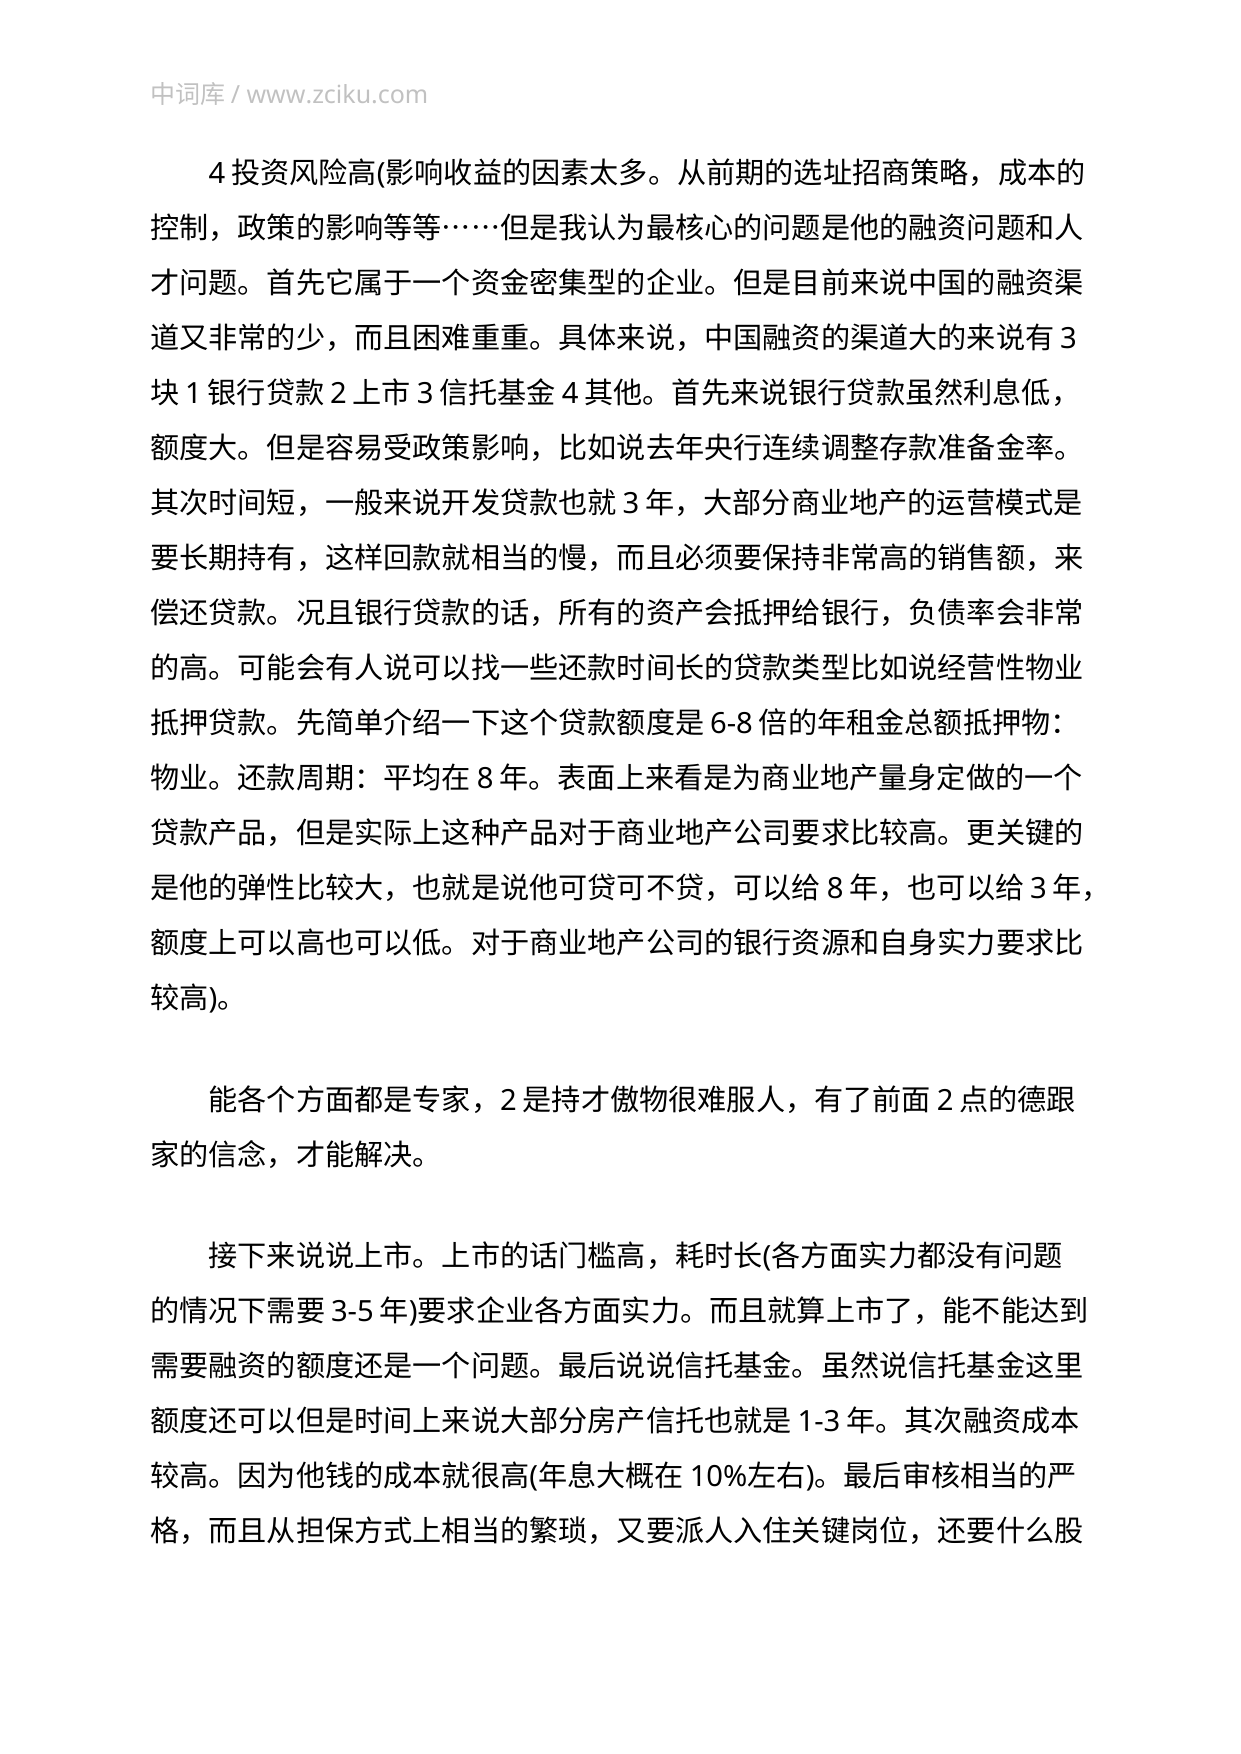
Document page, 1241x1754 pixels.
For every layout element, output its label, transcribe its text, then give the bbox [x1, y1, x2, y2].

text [150, 1233, 1090, 1550]
text 能各个方面都是专家，2是持才傲物很难服人，有了前面2点的德跟家的信念，才能解决。 [150, 1076, 1090, 1173]
text 4投资风险高(影响收益的因素太多。从前期的选址招商策略，成本的控制，政策的影响等等……但是我认为最核心的问题是他的融资问题和人才问题。首先它属于一个资金密集型的企业。但是目前来说中国的融资渠道又非常的少，而且困难重重。具体来说，中国融资的渠道大的来说有3块1银行贷款2上市3信托基金4其他。首先来说银行贷款虽然利息低，额度大。但是容易受政策影响，比如说去年央行连续调整存款准备金率。其次时间短，一般来说开发贷款也就3年，大部分商业地产的运营模式是要长期持有，这样回款就相当的慢，而且必须要保持非常高的销售额，来偿还贷款。况且银行贷款的话，所有的资产会抵押给银行，负债率会非常的高。可能会有人说可以找一些还款时间长的贷款类型比如说经营性物业抵押贷款。先简单介绍一下这个贷款额度是6-8倍的年租金总额抵押物：物业。还款周期：平均在8年。表面上来看是为商业地产量身定做的一个贷款产品，但是实际上这种产品对于商业地产公司要求比较高。更关键的是他的弹性比较大，也就是说他可贷可不贷，可以给8年，也可以给3年，额度上可以高也可以低。对于商业地产公司的银行资源和自身实力要求比较高)。 [150, 150, 1090, 1017]
